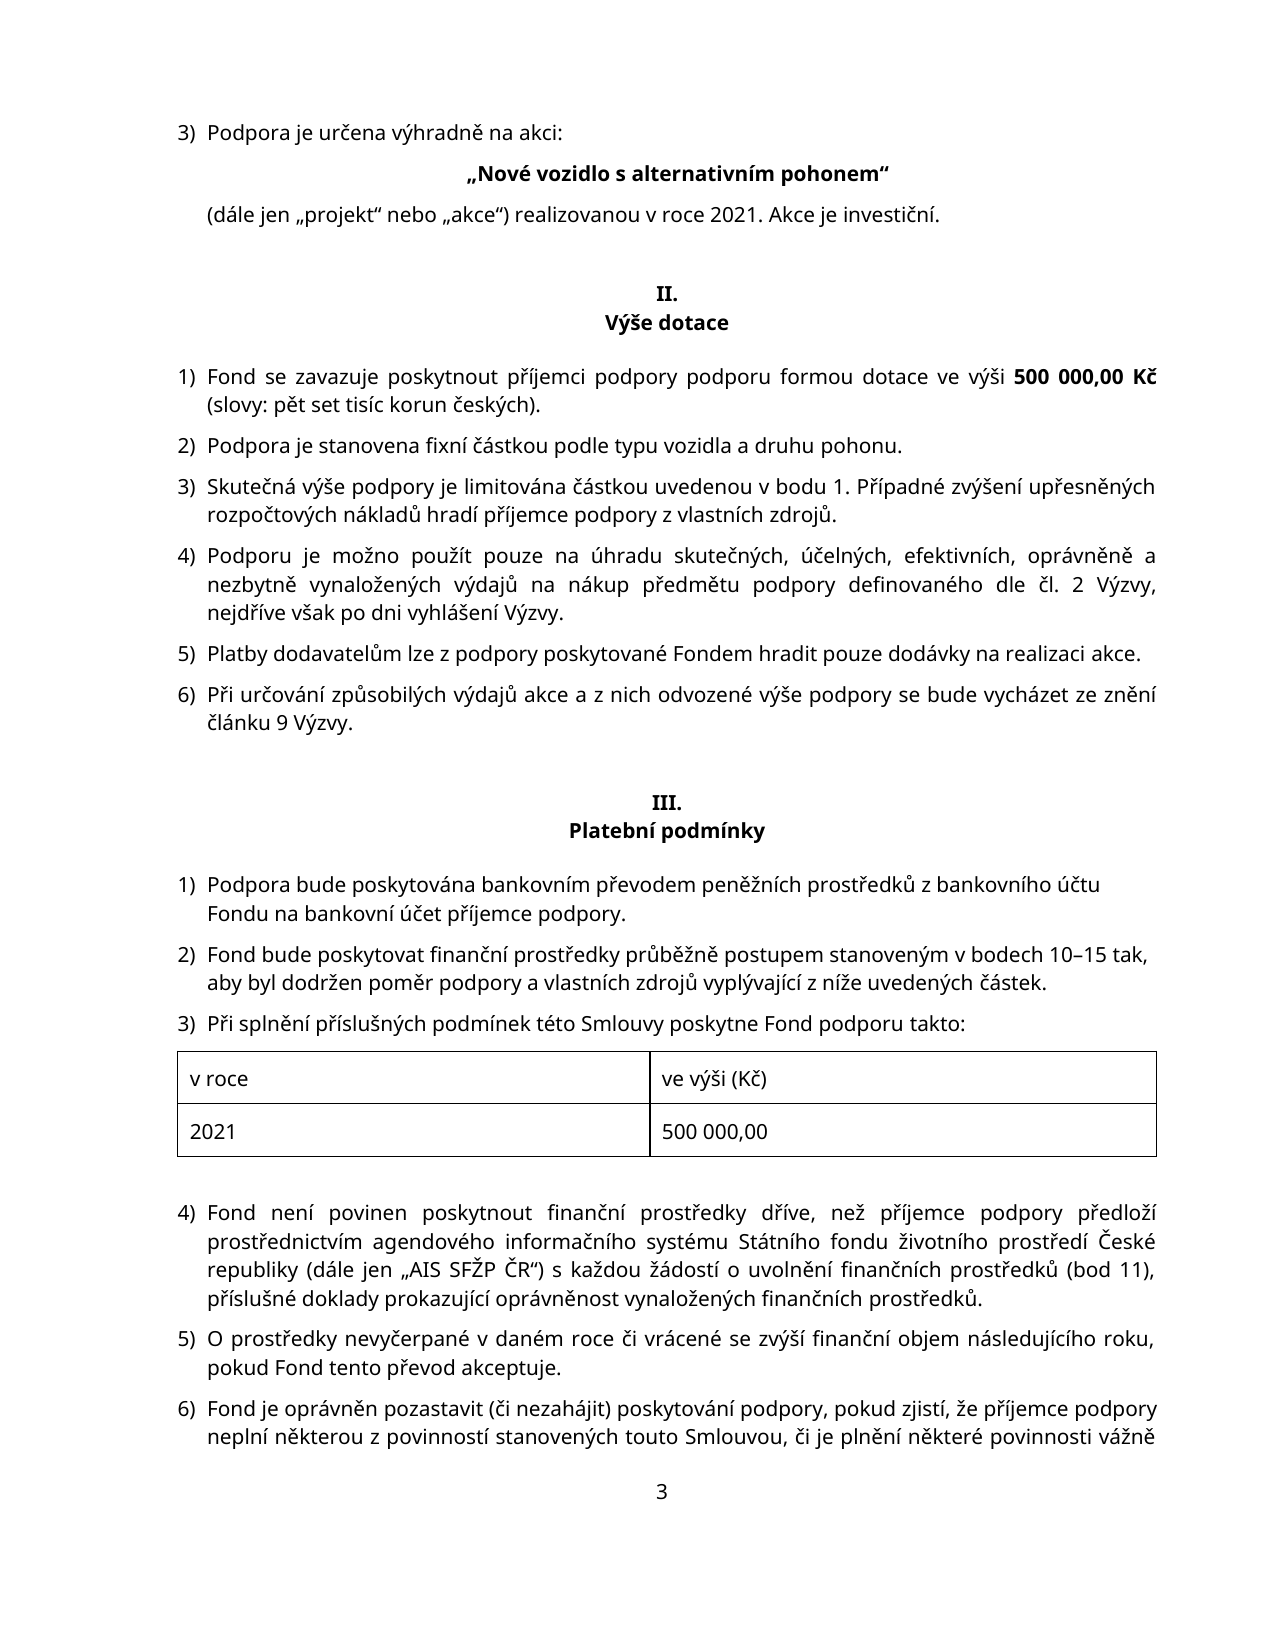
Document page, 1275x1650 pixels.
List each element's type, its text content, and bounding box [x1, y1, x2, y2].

list Skutečná výše podpory je limitována částkou uvedenou v bodu 1. Případné zvýšení upřesněných rozpočtových nákladů hradí příjemce podpory z vlastních zdrojů. [177, 472, 1156, 529]
list Fond není povinen poskytnout finanční prostředky dříve, než příjemce podpory předloží prostřednictvím agendového informačního systému Státního fondu životního prostředí České republiky (dále jen „AIS SFŽP ČR“) s každou žádostí o uvolnění finančních prostředků (bod 11), příslušné doklady prokazující oprávněnost vynaložených finančních prostředků. [177, 1198, 1157, 1312]
subtitle III. [493, 788, 841, 816]
list O prostředky nevyčerpané v daném roce či vrácené se zvýší finanční objem následujícího roku, pokud Fond tento převod akceptuje. [177, 1324, 1156, 1381]
list Podpora bude poskytována bankovním převodem peněžních prostředků z bankovního účtu Fondu na bankovní účet příjemce podpory. [177, 870, 1156, 927]
list Fond se zavazuje poskytnout příjemci podpory podporu formou dotace ve výši 500 000,00 Kč (slovy: pět set tisíc korun českých). [177, 362, 1157, 418]
table_cell 500 000,00 [651, 1104, 1156, 1156]
list Platby dodavatelům lze z podpory poskytované Fondem hradit pouze dodávky na realizaci akce. [177, 639, 1169, 667]
list Podpora je stanovena fixní částkou podle typu vozidla a druhu pohonu. [177, 431, 1169, 459]
subtitle „Nové vozidlo s alternativním pohonem“ [466, 159, 1169, 187]
text Platební podmínky [493, 817, 841, 845]
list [177, 1394, 1157, 1451]
text Výše dotace [493, 308, 841, 337]
list Při určování způsobilých výdajů akce a z nich odvozené výše podpory se bude vycházet ze znění článku 9 Výzvy. [177, 680, 1157, 737]
text (dále jen „projekt“ nebo „akce“) realizovanou v roce 2021. Akce je investiční. [207, 200, 1169, 228]
list Podpora je určena výhradně na akci: [177, 118, 1169, 146]
table_header ve výši (Kč) [651, 1052, 1156, 1103]
table_header v roce [178, 1052, 649, 1103]
subtitle II. [493, 279, 841, 308]
table_cell 2021 [178, 1104, 649, 1156]
list Podporu je možno použít pouze na úhradu skutečných, účelných, efektivních, oprávněně a nezbytně vynaložených výdajů na nákup předmětu podpory definovaného dle čl. 2 Výzvy, nejdříve však po dni vyhlášení Výzvy. [177, 541, 1157, 627]
list Při splnění příslušných podmínek této Smlouvy poskytne Fond podporu takto: [177, 1009, 1169, 1038]
list Fond bude poskytovat finanční prostředky průběžně postupem stanoveným v bodech 10–15 tak, aby byl dodržen poměr podpory a vlastních zdrojů vyplývající z níže uvedených částek. [177, 940, 1157, 997]
